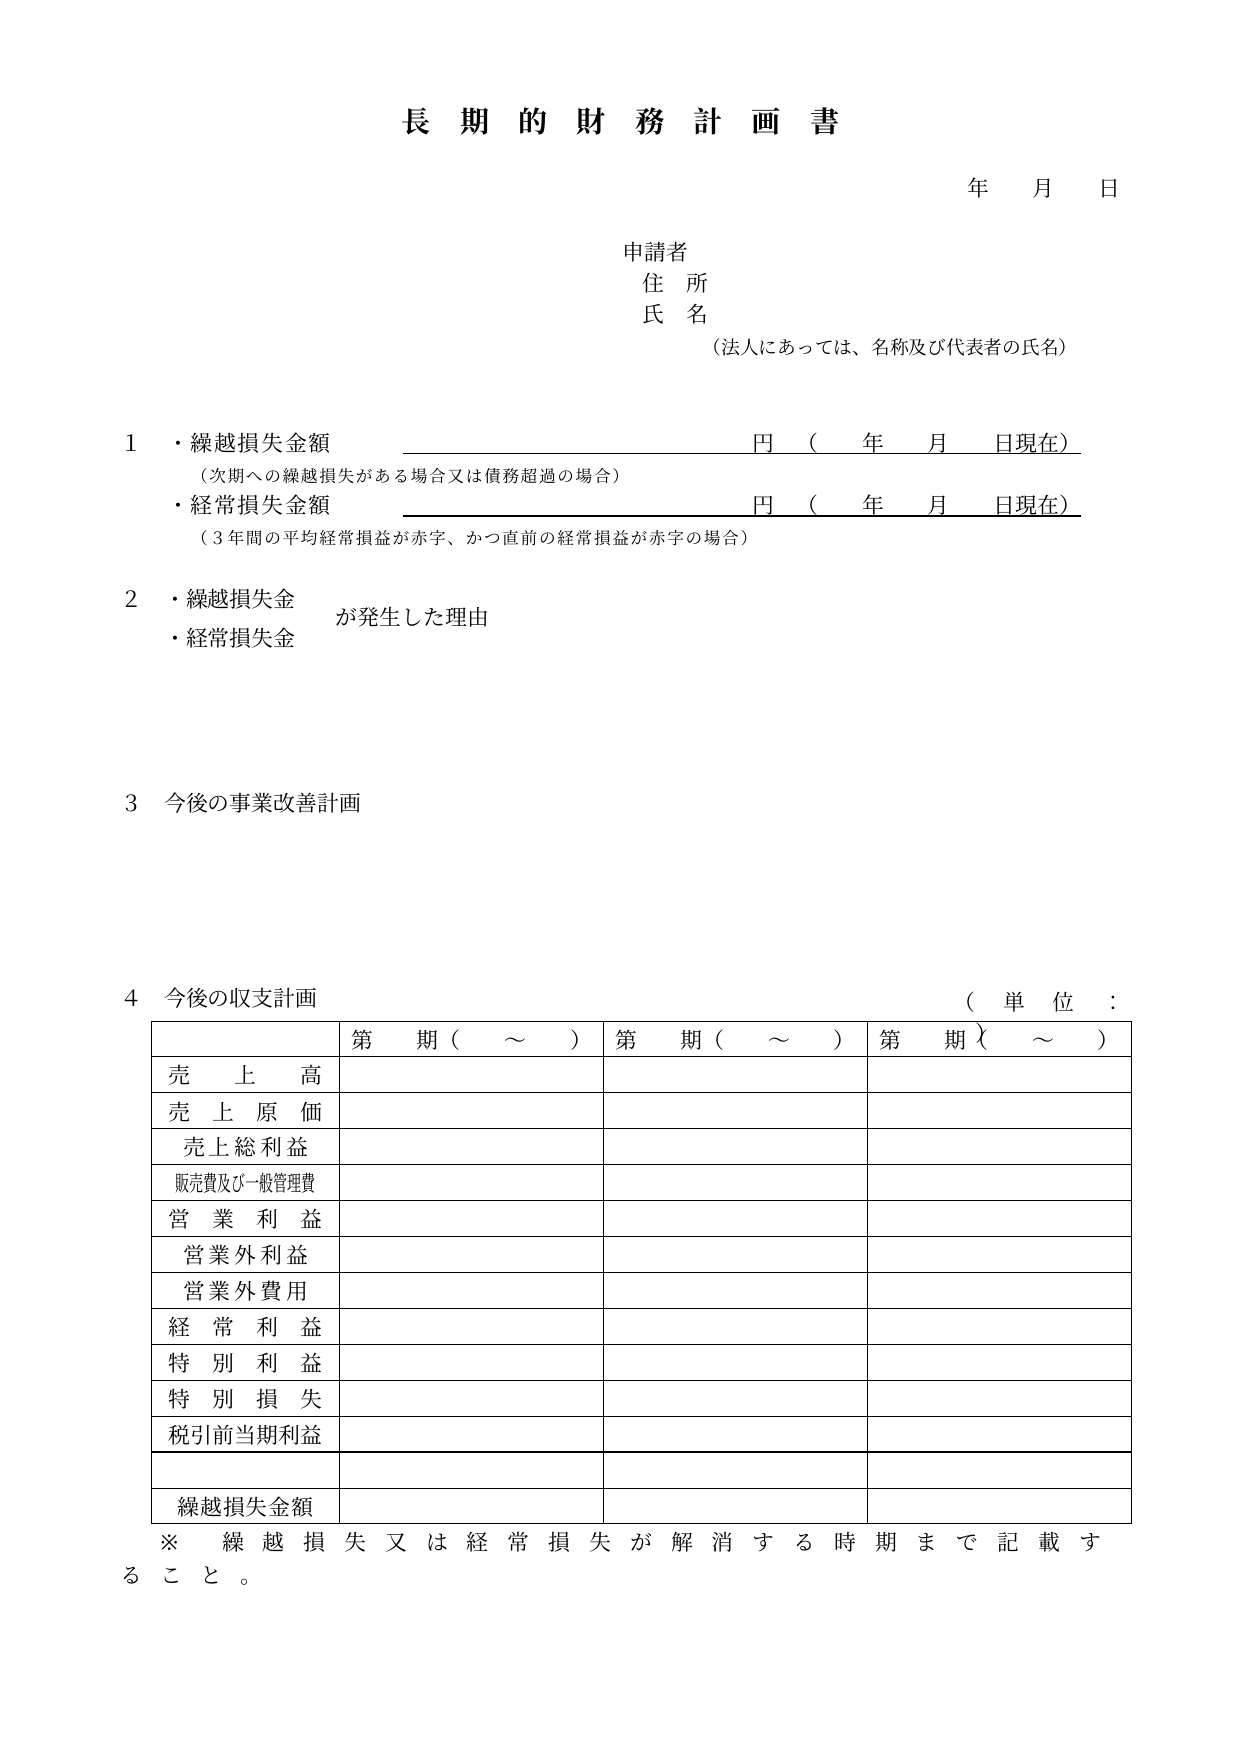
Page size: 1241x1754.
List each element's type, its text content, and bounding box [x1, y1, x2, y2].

table_cell 売 上 原 価 [152, 1093, 339, 1128]
table_cell [340, 1489, 603, 1523]
table_header [152, 1022, 339, 1056]
table_cell [340, 1201, 603, 1236]
table_header 第 期（ ～ ） [340, 1022, 603, 1056]
table_cell 税引前当期利益 [152, 1417, 339, 1451]
table_cell [340, 1093, 603, 1128]
table_cell 売上総利益 [152, 1129, 339, 1164]
text 長 期 的 財 務 計 画 書 [120, 107, 1120, 138]
text ・経常損失金 [120, 622, 1120, 653]
text ※ 繰越損失又は経常損失が解消する時期まで記載すること。 [120, 1524, 1120, 1590]
table_cell [604, 1165, 867, 1200]
table_cell [340, 1309, 603, 1344]
table_cell [868, 1129, 1131, 1164]
table_cell [868, 1201, 1131, 1236]
table_cell [340, 1057, 603, 1092]
table_header 第 期（ ～ ） [604, 1022, 867, 1056]
text （次期への繰越損失がある場合又は債務超過の場合） [120, 457, 1120, 488]
table_cell [340, 1165, 603, 1200]
table_cell 売 上 高 [152, 1057, 339, 1092]
table_cell [340, 1345, 603, 1379]
table_cell [604, 1057, 867, 1092]
text ４ 今後の収支計画 [120, 982, 1120, 1013]
table_cell [604, 1201, 867, 1236]
table_cell [152, 1453, 339, 1487]
table_cell [868, 1309, 1131, 1344]
table_cell [604, 1129, 867, 1164]
table_cell [868, 1417, 1131, 1451]
table_cell [604, 1309, 867, 1344]
table_cell [868, 1237, 1131, 1272]
text ２ ・繰越損失金 [120, 582, 1120, 613]
text ・経常損失金額 円 （ 年 月 日現在） [120, 488, 1120, 520]
table_cell [604, 1093, 867, 1128]
table_cell [868, 1057, 1131, 1092]
table_cell [604, 1273, 867, 1308]
text 氏 名 [642, 298, 1120, 329]
text 申請者 [622, 235, 1120, 267]
table_cell 営 業 利 益 [152, 1201, 339, 1236]
table_cell [868, 1489, 1131, 1523]
table_cell [604, 1381, 867, 1416]
table_cell [604, 1237, 867, 1272]
table_cell 繰越損失金額 [152, 1489, 339, 1523]
text （３年間の平均経常損益が赤字、かつ直前の経常損益が赤字の場合） [120, 520, 1120, 551]
text 年 月 日 [120, 171, 1120, 202]
table_cell [868, 1453, 1131, 1487]
table_cell [604, 1489, 867, 1523]
table_cell [340, 1129, 603, 1164]
table_cell 営業外費用 [152, 1273, 339, 1308]
table_header 第 期（ ～ ） [868, 1022, 1131, 1056]
table_cell 営業外利益 [152, 1237, 339, 1272]
table_cell [340, 1417, 603, 1451]
text 住 所 [642, 267, 1120, 298]
table_cell 経 常 利 益 [152, 1309, 339, 1344]
table_cell [868, 1381, 1131, 1416]
table_cell [604, 1417, 867, 1451]
table_cell [340, 1237, 603, 1272]
text （法人にあっては、名称及び代表者の氏名） [702, 329, 1120, 360]
table_cell [868, 1093, 1131, 1128]
table_cell [604, 1453, 867, 1487]
table_cell [868, 1273, 1131, 1308]
table_cell [340, 1453, 603, 1487]
table_cell [868, 1165, 1131, 1200]
table_cell [340, 1381, 603, 1416]
table_cell [868, 1345, 1131, 1379]
table_cell 販売費及び一般管理費 [152, 1165, 339, 1200]
text １ ・繰越損失金額 円 （ 年 月 日現在） [120, 426, 1120, 457]
table_cell 特 別 損 失 [152, 1381, 339, 1416]
table_cell [604, 1345, 867, 1379]
table_cell 特 別 利 益 [152, 1345, 339, 1379]
table_cell [340, 1273, 603, 1308]
text ３ 今後の事業改善計画 [120, 786, 1120, 817]
